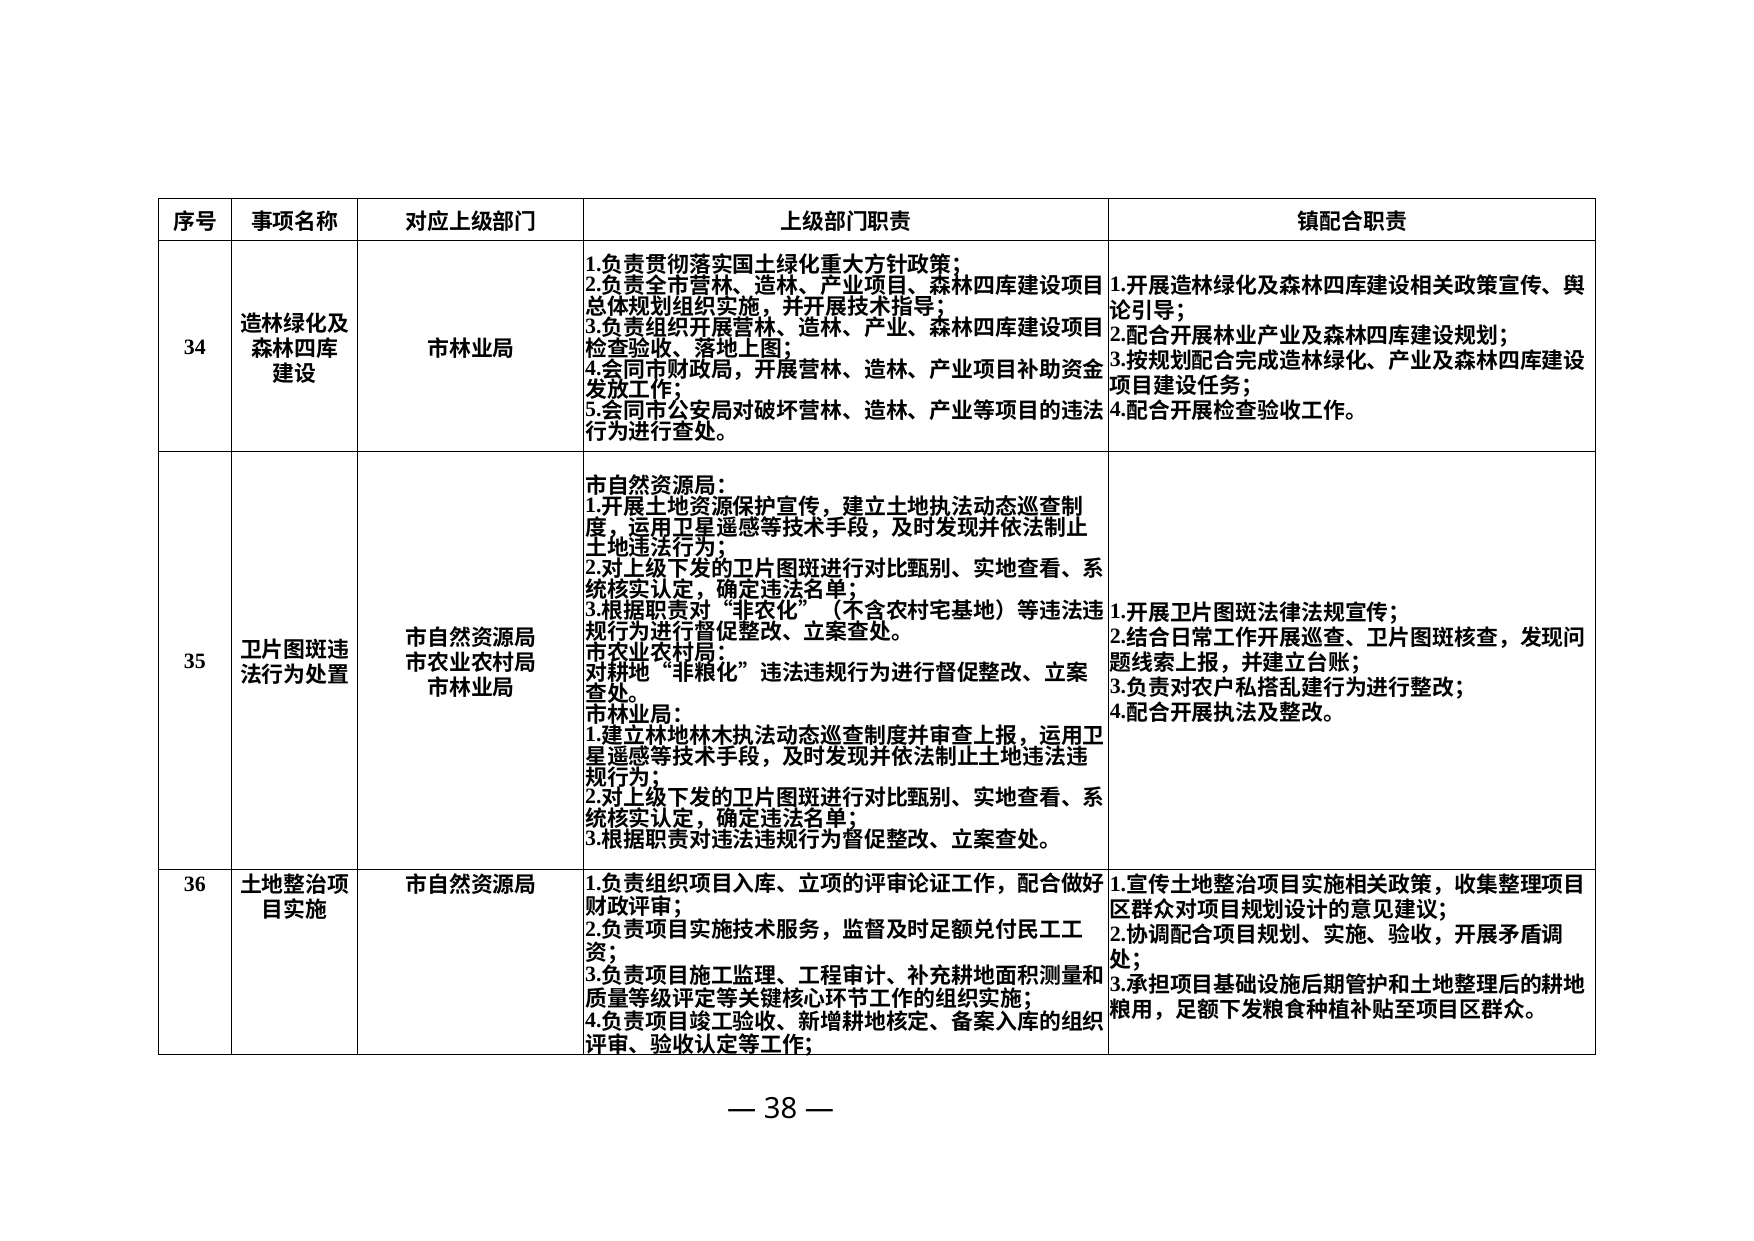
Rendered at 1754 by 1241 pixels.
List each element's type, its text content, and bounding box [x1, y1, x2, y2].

table_cell 造林绿化及森林四库 建设 [232, 241, 357, 451]
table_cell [1109, 870, 1595, 1054]
table_cell 1.开展卫片图斑法律法规宣传； 2.结合日常工作开展巡查、卫片图斑核查，发现问题线索上报，并建立台账； 3.负责对农户私搭乱建行为进行整改； 4.配合开展执法及整改。 [1109, 452, 1595, 868]
table_cell 36 [159, 870, 231, 1054]
table_cell 市林业局 [358, 241, 583, 451]
table_cell 市自然资源局 市农业农村局 市林业局 [358, 452, 583, 868]
table_header 对应上级部门 [358, 199, 583, 240]
table_cell 35 [159, 452, 231, 868]
table_header 上级部门职责 [584, 199, 1108, 240]
table_cell 1.负责贯彻落实国土绿化重大方针政策； 2.负责全市营林、造林、产业项目、森林四库建设项目总体规划组织实施，并开展技术指导； 3.负责组织开展营林、造林、产业、森林四库建设项目检查验收、落地上图； 4.会同市财政局，开展营林、造林、产业项目补助资金发放工作； 5.会同市公安局对破坏营林、造林、产业等项目的违法行为进行查处。 [584, 241, 1108, 451]
table_cell 市自然资源局： 1.开展土地资源保护宣传，建立土地执法动态巡查制度，运用卫星遥感等技术手段，及时发现并依法制止土地违法行为； 2.对上级下发的卫片图斑进行对比甄别、实地查看、系统核实认定，确定违法名单； 3.根据职责对“非农化”（不含农村宅基地）等违法违规行为进行督促整改、立案查处。 市农业农村局： 对耕地“非粮化”违法违规行为进行督促整改、立案查处。 市林业局： 1.建立林地林木执法动态巡查制度并审查上报，运用卫星遥感等技术手段，及时发现并依法制止土地违法违规行为； 2.对上级下发的卫片图斑进行对比甄别、实地查看、系统核实认定，确定违法名单； 3.根据职责对违法违规行为督促整改、立案查处。 [584, 452, 1108, 868]
table_cell 1.开展造林绿化及森林四库建设相关政策宣传、舆论引导； 2.配合开展林业产业及森林四库建设规划； 3.按规划配合完成造林绿化、产业及森林四库建设项目建设任务； 4.配合开展检查验收工作。 [1109, 241, 1595, 451]
table_cell 土地整治项目实施 [232, 870, 357, 1054]
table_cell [584, 870, 1108, 1054]
table_header 事项名称 [232, 199, 357, 240]
table_cell 卫片图斑违法行为处置 [232, 452, 357, 868]
table_cell 34 [159, 241, 231, 451]
table_header 序号 [159, 199, 231, 240]
table_header 镇配合职责 [1109, 199, 1595, 240]
table_cell 市自然资源局 [358, 870, 583, 1054]
